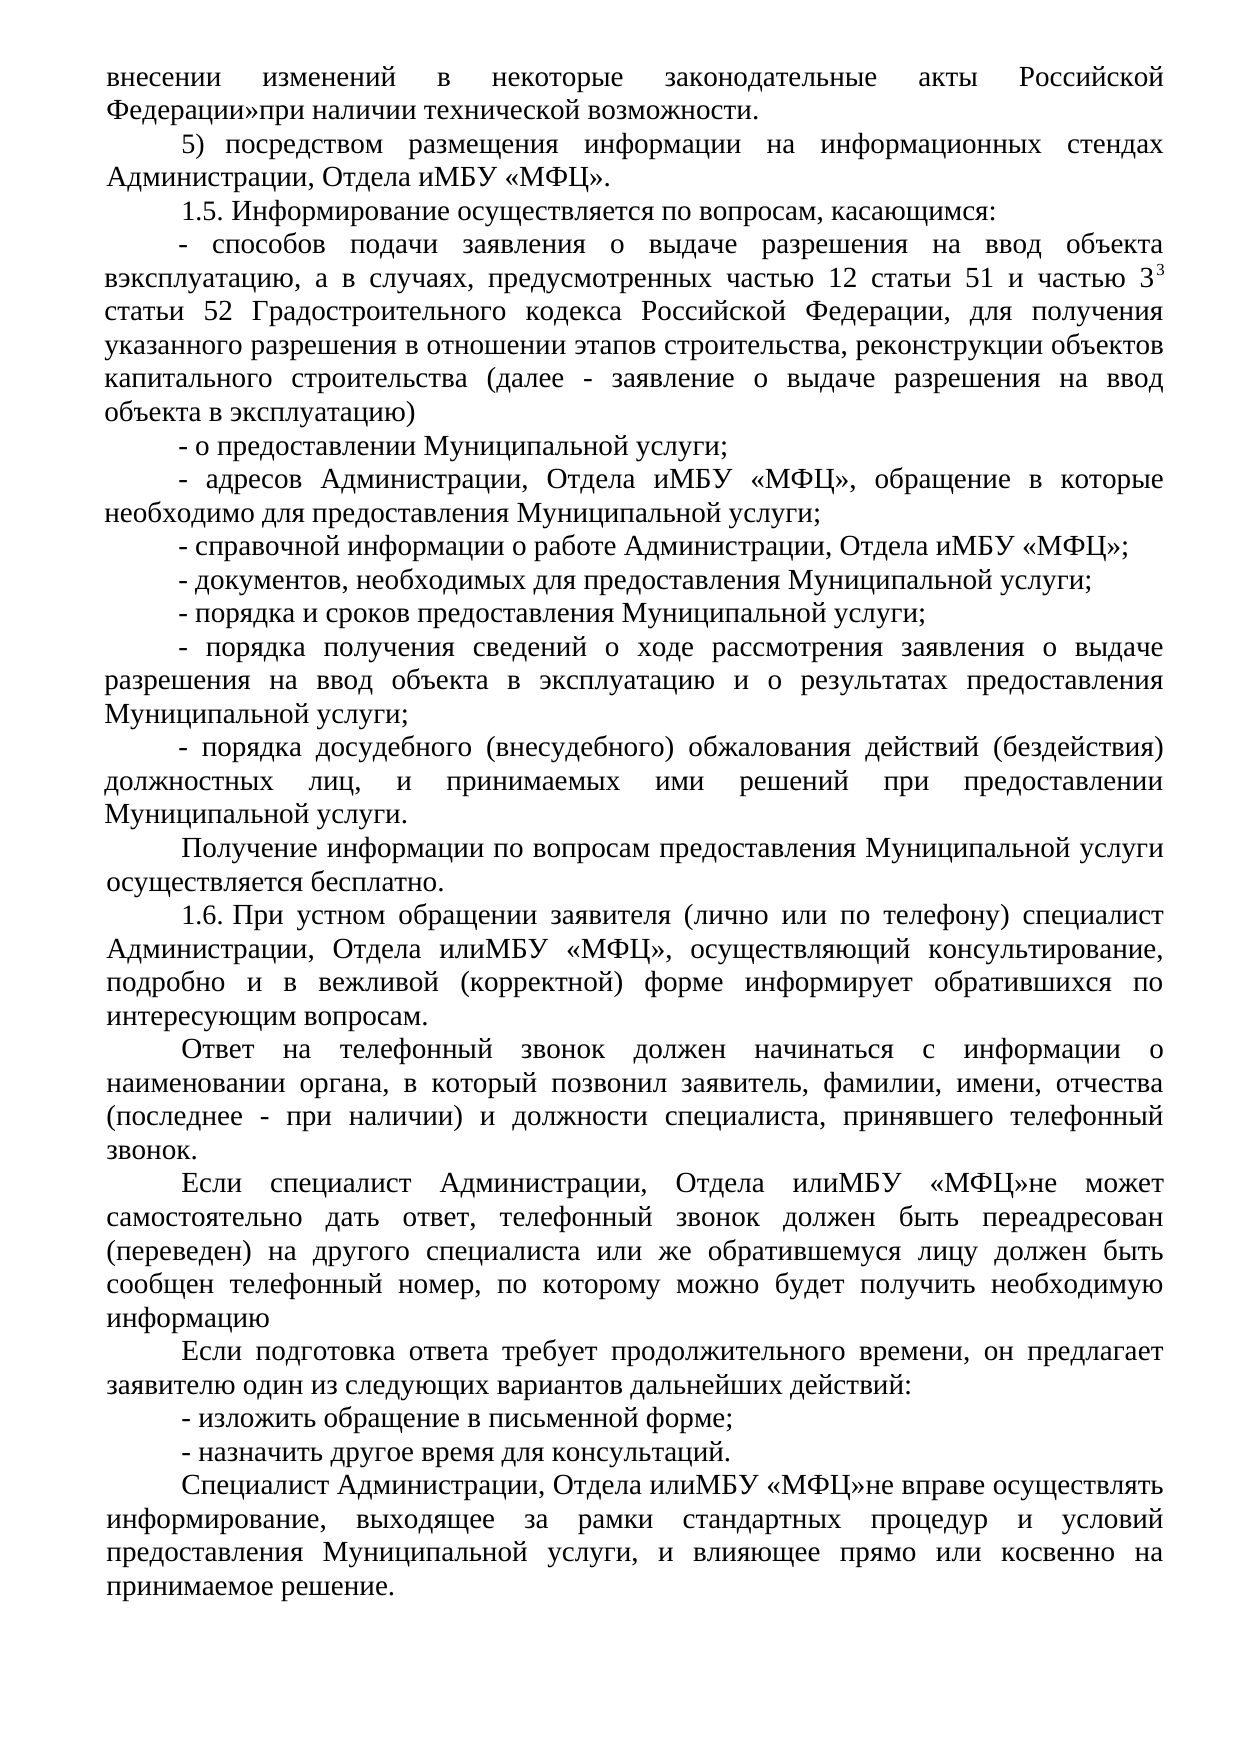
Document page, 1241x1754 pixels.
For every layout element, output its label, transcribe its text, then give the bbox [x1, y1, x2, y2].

list Информирование осуществляется по вопросам, касающимся: [181, 193, 1164, 227]
text - о предоставлении Муниципальной услуги; [104, 428, 1164, 462]
text Если подготовка ответа требует продолжительного времени, он предлагает заявителю один из следующих вариантов дальнейших действий: [106, 1334, 1164, 1401]
text - порядка и сроков предоставления Муниципальной услуги; [104, 596, 1164, 629]
text - способов подачи заявления о выдаче разрешения на ввод объекта вэксплуатацию, а в случаях, предусмотренных частью 12 статьи 51 и частью 33 статьи 52 Градостроительного кодекса Российской Федерации, для получения указанного разрешения в отношении этапов строительства, реконструкции объектов капитального строительства (далее - заявление о выдаче разрешения на ввод объекта в эксплуатацию) [104, 227, 1164, 428]
text - документов, необходимых для предоставления Муниципальной услуги; [104, 562, 1164, 596]
list При устном обращении заявителя (лично или по телефону) специалист Администрации, Отдела илиМБУ «МФЦ», осуществляющий консультирование, подробно и в вежливой (корректной) форме информирует обратившихся по интересующим вопросам. [106, 898, 1164, 1032]
text Ответ на телефонный звонок должен начинаться с информации о наименовании органа, в который позвонил заявитель, фамилии, имени, отчества (последнее - при наличии) и должности специалиста, принявшего телефонный звонок. [106, 1032, 1164, 1166]
text - порядка досудебного (внесудебного) обжалования действий (бездействия) должностных лиц, и принимаемых ими решений при предоставлении Муниципальной услуги. [104, 730, 1164, 831]
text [106, 59, 1164, 126]
text - адресов Администрации, Отдела иМБУ «МФЦ», обращение в которые необходимо для предоставления Муниципальной услуги; [104, 462, 1164, 529]
list посредством размещения информации на информационных стендах Администрации, Отдела иМБУ «МФЦ». [106, 126, 1164, 193]
text Если специалист Администрации, Отдела илиМБУ «МФЦ»не может самостоятельно дать ответ, телефонный звонок должен быть переадресован (переведен) на другого специалиста или же обратившемуся лицу должен быть сообщен телефонный номер, по которому можно будет получить необходимую информацию [106, 1166, 1164, 1334]
text - порядка получения сведений о ходе рассмотрения заявления о выдаче разрешения на ввод объекта в эксплуатацию и о результатах предоставления Муниципальной услуги; [104, 629, 1164, 730]
text - справочной информации о работе Администрации, Отдела иМБУ «МФЦ»; [104, 529, 1164, 562]
text - назначить другое время для консультаций. [106, 1434, 1167, 1468]
text - изложить обращение в письменной форме; [106, 1401, 1167, 1434]
text Получение информации по вопросам предоставления Муниципальной услуги осуществляется бесплатно. [106, 831, 1164, 898]
text Специалист Администрации, Отдела илиМБУ «МФЦ»не вправе осуществлять информирование, выходящее за рамки стандартных процедур и условий предоставления Муниципальной услуги, и влияющее прямо или косвенно на принимаемое решение. [106, 1468, 1164, 1602]
